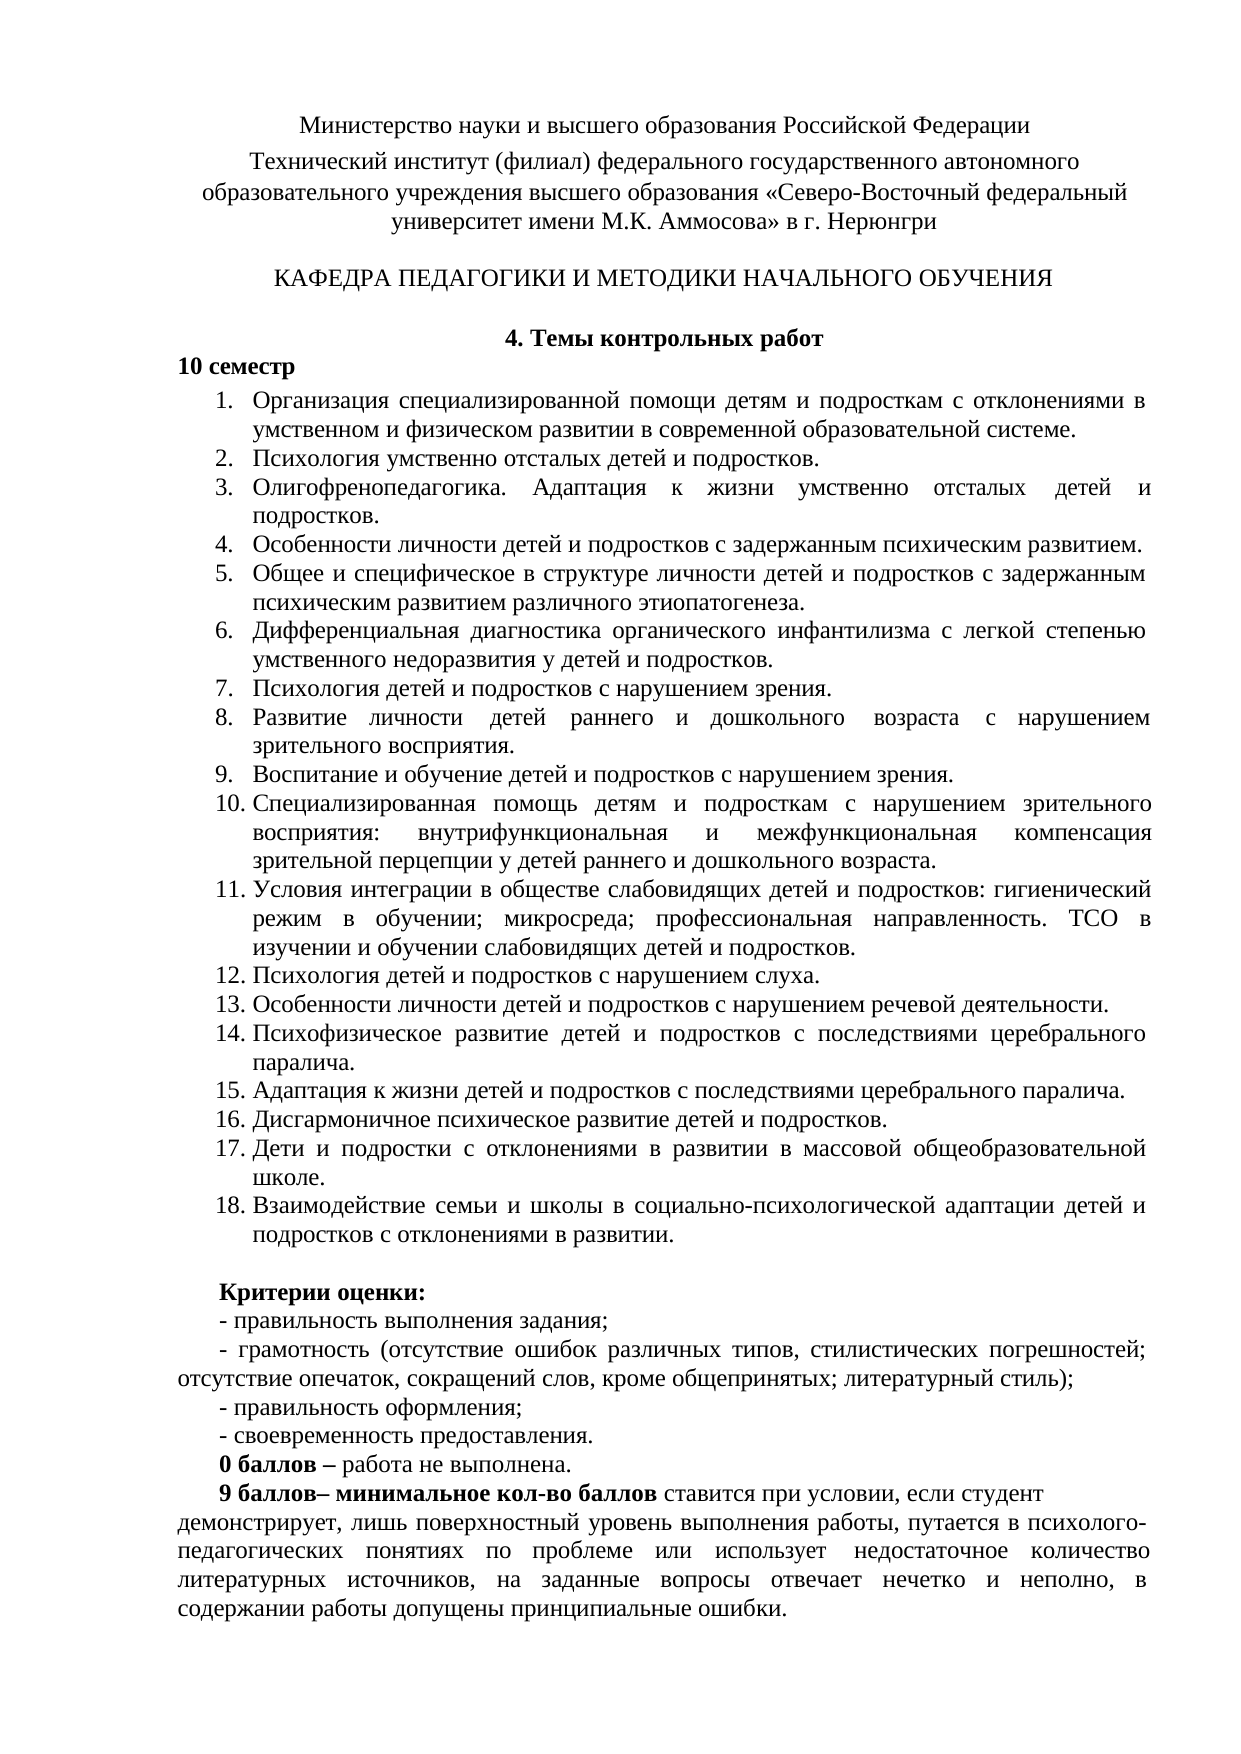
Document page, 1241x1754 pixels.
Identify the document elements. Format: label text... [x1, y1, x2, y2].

list Дифференциальная диагностика органического инфантилизма с легкой степенью умственного недоразвития у детей и подростков. [215, 615, 1151, 673]
list Особенности личности детей и подростков с нарушением речевой деятельности. [215, 989, 1163, 1018]
list Воспитание и обучение детей и подростков с нарушением зрения. [215, 759, 1163, 788]
text образовательного учреждения высшего образования «Северо-Восточный федеральный [200, 181, 1129, 205]
list Общее и специфическое в структуре личности детей и подростков с задержанным психическим развитием различного этиопатогенеза. [215, 558, 1151, 615]
text Министерство науки и высшего образования Российской Федерации Технический институт (филиал) федерального государственного автономного [246, 110, 1082, 174]
list Развитие личности детей раннего и дошкольного возраста с нарушением зрительного восприятия. [215, 702, 1151, 759]
list Психология детей и подростков с нарушением зрения. [215, 673, 1163, 702]
text университет имени М.К. Аммосова» в г. Нерюнгри КАФЕДРА ПЕДАГОГИКИ И МЕТОДИКИ НАЧАЛЬНОГО ОБУЧЕНИЯ [273, 206, 1055, 292]
list Психофизическое развитие детей и подростков с последствиями церебрального паралича. [215, 1018, 1151, 1075]
list Психология умственно отсталых детей и подростков. [215, 443, 1163, 472]
text 10 семестр [177, 351, 296, 380]
list Адаптация к жизни детей и подростков с последствиями церебрального паралича. [215, 1075, 1163, 1104]
list Темы контрольных работ [505, 323, 1163, 352]
text 9 баллов– минимальное кол-во баллов ставится при условии, если студент демонстрирует, лишь поверхностный уровень выполнения работы, путается в психолого- педагогических понятиях по проблеме или использует недостаточное количество литературных источников, на заданные вопросы отвечает нечетко и неполно, в содержании работы допущены принципиальные ошибки. [177, 1478, 1152, 1622]
list Дети и подростки с отклонениями в развитии в массовой общеобразовательной школе. [215, 1133, 1151, 1190]
list Психология детей и подростков с нарушением слуха. [215, 960, 1163, 989]
list Взаимодействие семьи и школы в социально-психологической адаптации детей и подростков с отклонениями в развитии. [215, 1190, 1151, 1248]
list Специализированная помощь детям и подросткам с нарушением зрительного восприятия: внутрифункциональная и межфункциональная компенсация зрительной перцепции у детей раннего и дошкольного возраста. [215, 788, 1152, 874]
text Критерии оценки: [219, 1277, 1163, 1306]
list Организация специализированной помощи детям и подросткам с отклонениями в умственном и физическом развитии в современной образовательной системе. [215, 385, 1151, 443]
list своевременность предоставления. [219, 1421, 1163, 1449]
list Условия интеграции в обществе слабовидящих детей и подростков: гигиенический режим в обучении; микросреда; профессиональная направленность. ТСО в изучении и обучении слабовидящих детей и подростков. [215, 874, 1151, 960]
list Особенности личности детей и подростков с задержанным психическим развитием. [215, 529, 1163, 558]
list Дисгармоничное психическое развитие детей и подростков. [215, 1104, 1163, 1133]
list правильность выполнения задания; [177, 1306, 1163, 1334]
list грамотность (отсутствие ошибок различных типов, стилистических погрешностей; отсутствие опечаток, сокращений слов, кроме общепринятых; литературный стиль); [177, 1334, 1151, 1392]
list правильность оформления; [219, 1392, 1163, 1421]
text 0 баллов – работа не выполнена. [219, 1449, 1163, 1478]
list Олигофренопедагогика. Адаптация к жизни умственно отсталых детей и подростков. [215, 472, 1151, 529]
